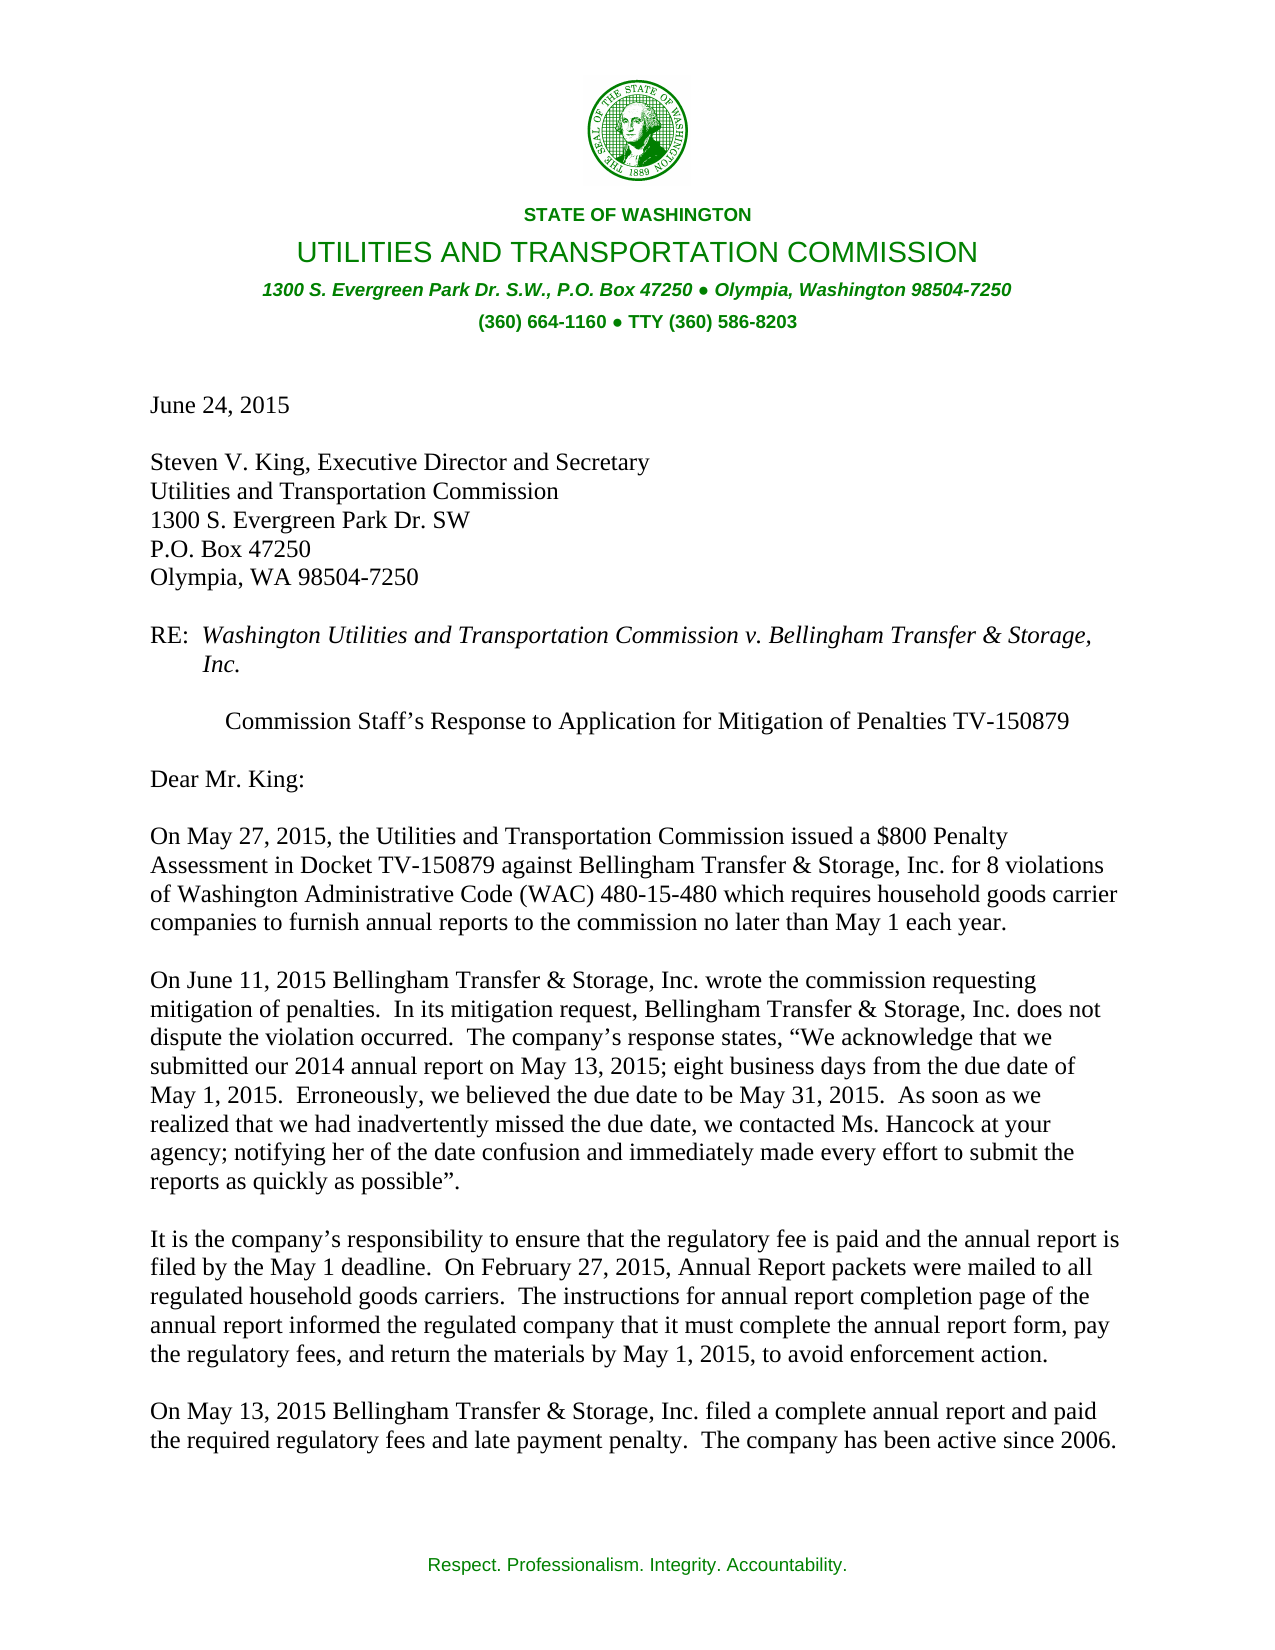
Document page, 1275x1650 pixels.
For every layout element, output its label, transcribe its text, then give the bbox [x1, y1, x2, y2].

text It is the company’s responsibility to ensure that the regulatory fee is paid and the annual report is filed by the May 1 deadline. On February 27, 2015, Annual Report packets were mailed to all regulated household goods carriers. The instructions for annual report completion page of the annual report informed the regulated company that it must complete the annual report form, pay the regulatory fees, and return the materials by May 1, 2015, to avoid enforcement action. [150, 1224, 1125, 1367]
text On May 27, 2015, the Utilities and Transportation Commission issued a $800 Penalty Assessment in Docket TV-150879 against Bellingham Transfer & Storage, Inc. for 8 violations of Washington Administrative Code (WAC) 480-15-480 which requires household goods carrier companies to furnish annual reports to the commission no later than May 1 each year. [150, 821, 1125, 936]
text Olympia, WA 98504-7250 [150, 562, 1125, 591]
text On May 13, 2015 Bellingham Transfer & Storage, Inc. filed a complete annual report and paid the required regulatory fees and late payment penalty. The company has been active since 2006. [150, 1396, 1125, 1454]
text P.O. Box 47250 [150, 534, 1125, 562]
text Steven V. King, Executive Director and Secretary [150, 447, 1125, 476]
text Commission Staff’s Response to Application for Mitigation of Penalties TV-150879 [150, 706, 1125, 735]
text June 24, 2015 [150, 390, 1125, 419]
text On June 11, 2015 Bellingham Transfer & Storage, Inc. wrote the commission requesting mitigation of penalties. In its mitigation request, Bellingham Transfer & Storage, Inc. does not dispute the violation occurred. The company’s response states, “We acknowledge that we submitted our 2014 annual report on May 13, 2015; eight business days from the due date of May 1, 2015. Erroneously, we believed the due date to be May 31, 2015. As soon as we realized that we had inadvertently missed the due date, we contacted Ms. Hancock at your agency; notifying her of the date confusion and immediately made every effort to submit the reports as quickly as possible”. [150, 965, 1125, 1195]
text Dear Mr. King: [150, 764, 1125, 792]
text RE: Washington Utilities and Transportation Commission v. Bellingham Transfer & Storage, Inc. [150, 620, 1125, 677]
text Utilities and Transportation Commission [150, 476, 1125, 505]
text 1300 S. Evergreen Park Dr. SW [150, 505, 1125, 534]
